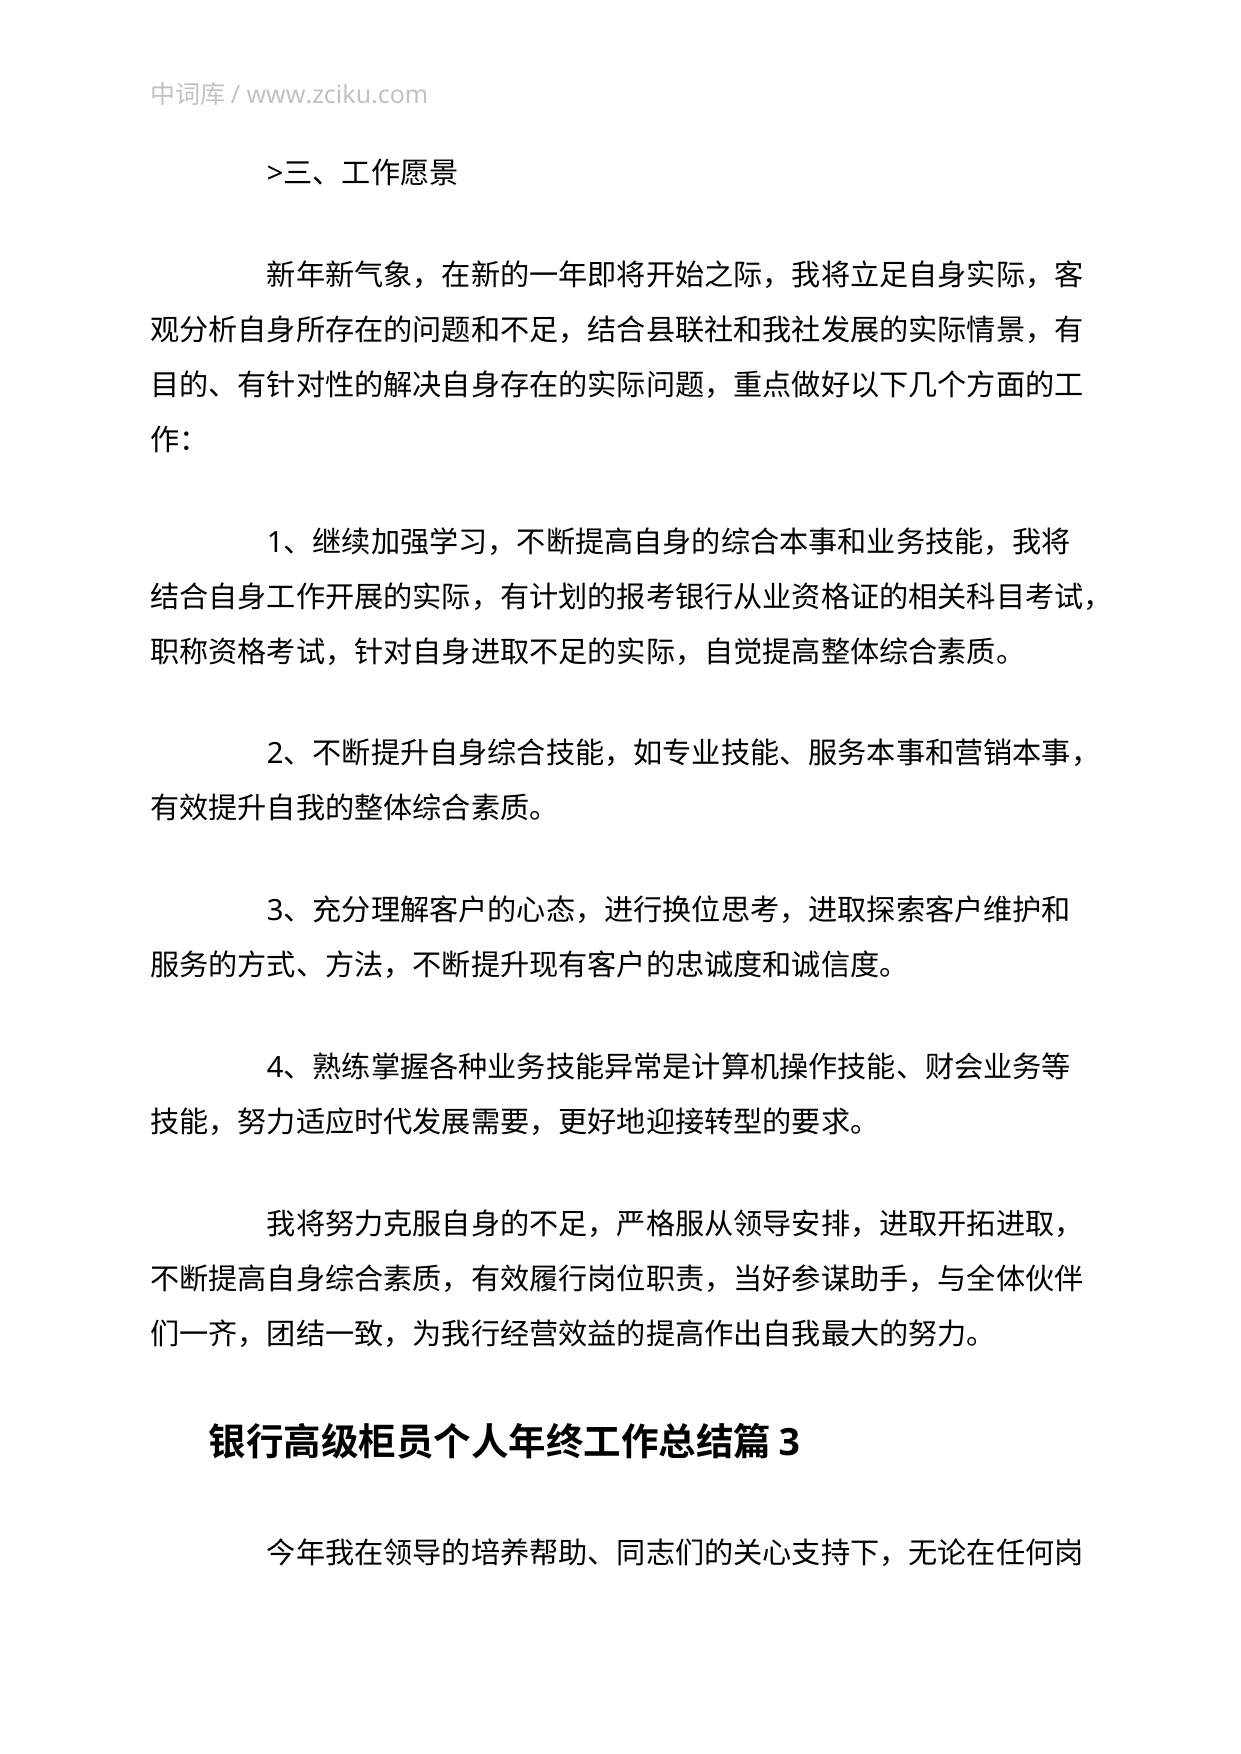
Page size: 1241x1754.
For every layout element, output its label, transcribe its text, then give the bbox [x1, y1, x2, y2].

text >三、工作愿景 [150, 150, 1090, 192]
text 3、充分理解客户的心态，进行换位思考，进取探索客户维护和服务的方式、方法，不断提升现有客户的忠诚度和诚信度。 [150, 887, 1090, 984]
text 1、继续加强学习，不断提高自身的综合本事和业务技能，我将结合自身工作开展的实际，有计划的报考银行从业资格证的相关科目考试，职称资格考试，针对自身进取不足的实际，自觉提高整体综合素质。 [150, 518, 1090, 671]
text 银行高级柜员个人年终工作总结篇3 [150, 1412, 1090, 1466]
text 2、不断提升自身综合技能，如专业技能、服务本事和营销本事，有效提升自我的整体综合素质。 [150, 730, 1090, 827]
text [150, 1529, 1090, 1572]
text 我将努力克服自身的不足，严格服从领导安排，进取开拓进取，不断提高自身综合素质，有效履行岗位职责，当好参谋助手，与全体伙伴们一齐，团结一致，为我行经营效益的提高作出自我最大的努力。 [150, 1200, 1090, 1352]
text 新年新气象，在新的一年即将开始之际，我将立足自身实际，客观分析自身所存在的问题和不足，结合县联社和我社发展的实际情景，有目的、有针对性的解决自身存在的实际问题，重点做好以下几个方面的工作： [150, 252, 1090, 459]
text 4、熟练掌握各种业务技能异常是计算机操作技能、财会业务等技能，努力适应时代发展需要，更好地迎接转型的要求。 [150, 1044, 1090, 1141]
